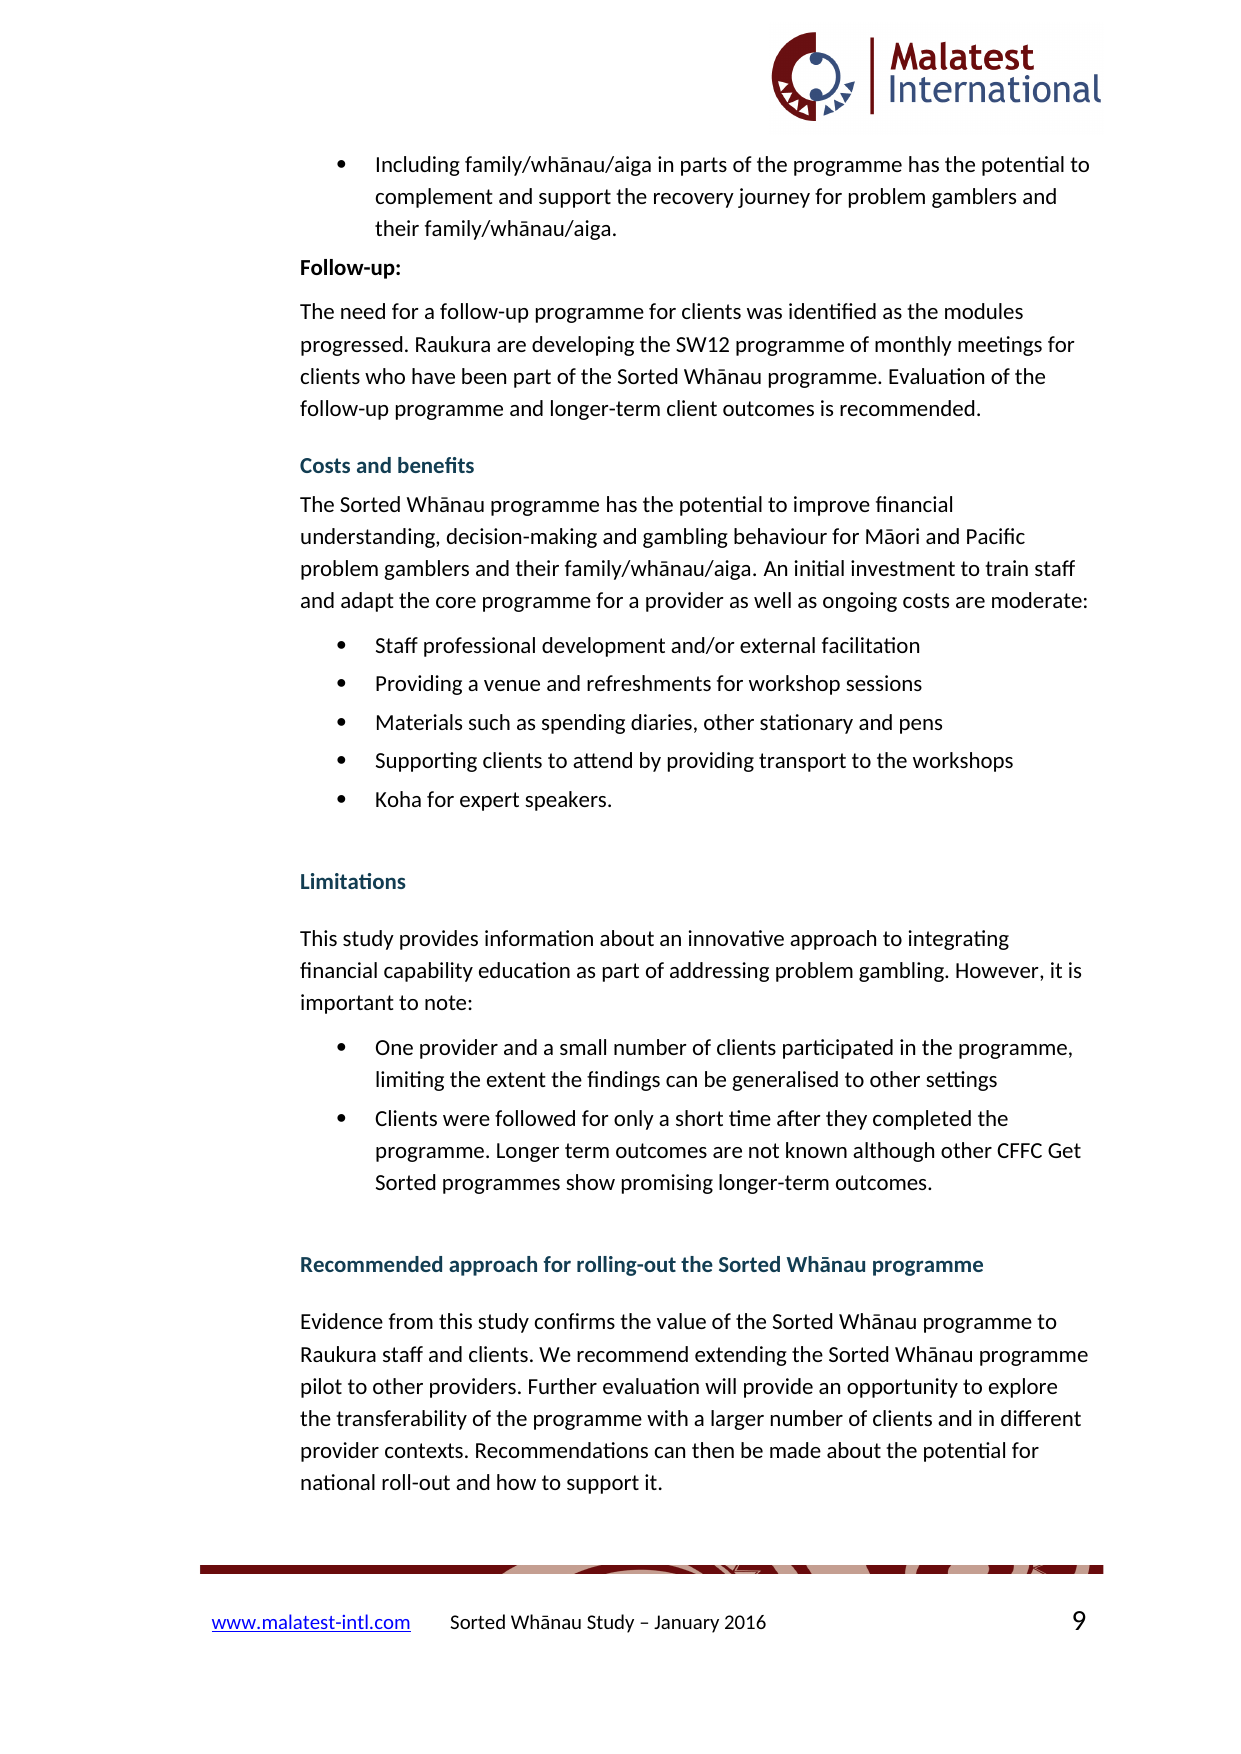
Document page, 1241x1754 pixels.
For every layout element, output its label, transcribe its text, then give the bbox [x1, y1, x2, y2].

text Clients were followed for only a short time after they completed the programme. Longer term outcomes are not known although other CFFC Get Sorted programmes show promising longer-term outcomes. [337, 1104, 1092, 1196]
text Including family/whānau/aiga in parts of the programme has the potential to complement and support the recovery journey for problem gamblers and their family/whānau/aiga. [337, 150, 1092, 242]
subtitle Limitations [197, 867, 1092, 895]
picture [769, 22, 1104, 135]
text Koha for expert speakers. [337, 785, 1092, 813]
text Supporting clients to attend by providing transport to the workshops [337, 746, 1092, 774]
subtitle Recommended approach for rolling-out the Sorted Whānau programme [197, 1250, 1092, 1278]
text Providing a venue and refreshments for workshop sessions [337, 669, 1092, 697]
text This study provides information about an innovative approach to integrating financial capability education as part of addressing problem gambling. However, it is important to note: [300, 924, 1092, 1016]
text The Sorted Whānau programme has the potential to improve financial understanding, decision-making and gambling behaviour for Māori and Pacific problem gamblers and their family/whānau/aiga. An initial investment to train staff and adapt the core programme for a provider as well as ongoing costs are moderate: [300, 490, 1092, 614]
text Staff professional development and/or external facilitation [337, 631, 1092, 659]
text Materials such as spending diaries, other stationary and pens [337, 708, 1092, 736]
subtitle Costs and benefits [197, 451, 1092, 479]
picture [199, 1565, 1104, 1574]
text One provider and a small number of clients participated in the programme, limiting the extent the findings can be generalised to other settings [337, 1033, 1092, 1093]
text Evidence from this study confirms the value of the Sorted Whānau programme to Raukura staff and clients. We recommend extending the Sorted Whānau programme pilot to other providers. Further evaluation will provide an opportunity to explore the transferability of the programme with a larger number of clients and in different provider contexts. Recommendations can then be made about the potential for national roll-out and how to support it. [300, 1307, 1092, 1496]
text The need for a follow-up programme for clients was identified as the modules progressed. Raukura are developing the SW12 programme of monthly meetings for clients who have been part of the Sorted Whānau programme. Evaluation of the follow-up programme and longer-term client outcomes is recommended. [300, 297, 1092, 422]
text Follow-up: [300, 253, 1092, 281]
